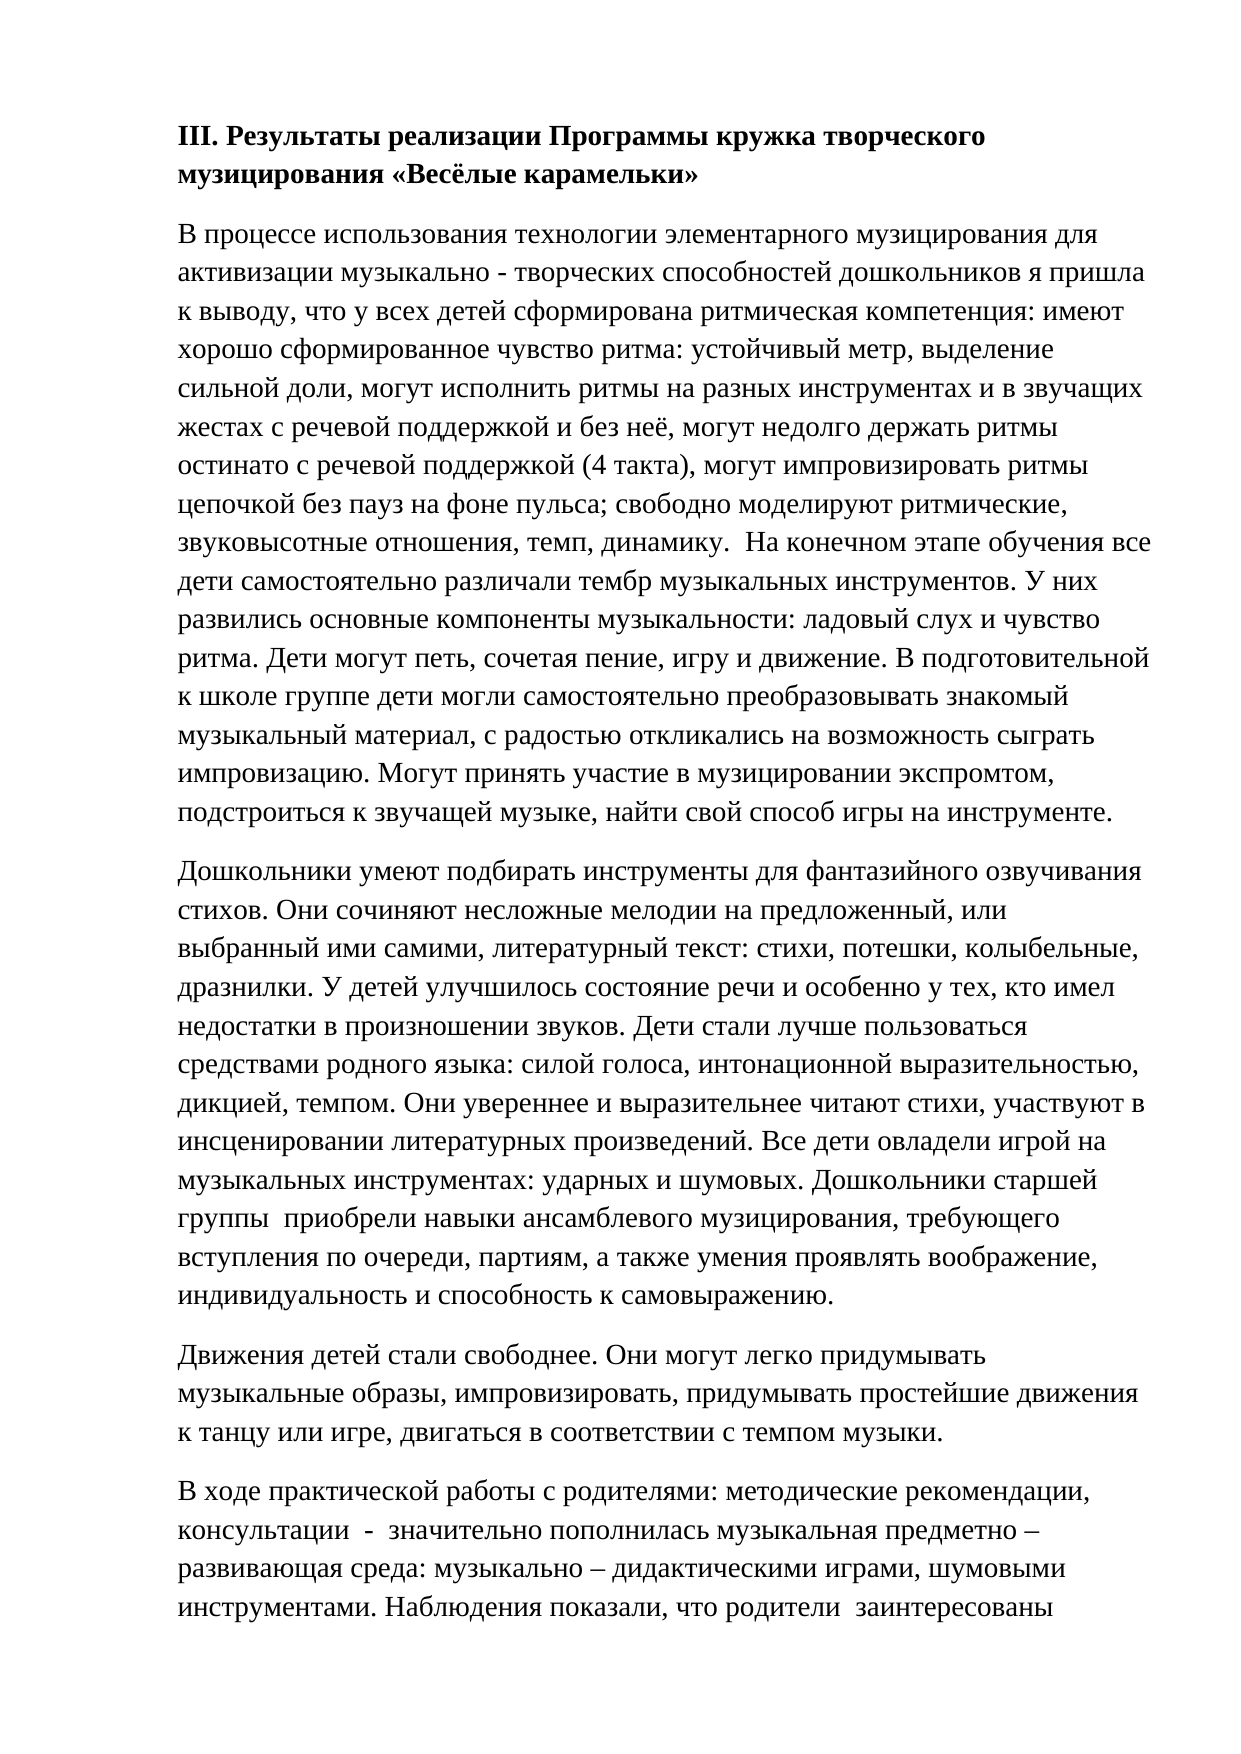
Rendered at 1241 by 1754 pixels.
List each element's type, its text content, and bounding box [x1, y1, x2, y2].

text В процессе использования технологии элементарного музицирования для активизации музыкально - творческих способностей дошкольников я пришла к выводу, что у всех детей сформирована ритмическая компетенция: имеют хорошо сформированное чувство ритма: устойчивый метр, выделение сильной доли, могут исполнить ритмы на разных инструментах и в звучащих жестах с речевой поддержкой и без неё, могут недолго держать ритмы остинато с речевой поддержкой (4 такта), могут импровизировать ритмы цепочкой без пауз на фоне пульса; свободно моделируют ритмические, звуковысотные отношения, темп, динамику. На конечном этапе обучения все дети самостоятельно различали тембр музыкальных инструментов. У них развились основные компоненты музыкальности: ладовый слух и чувство ритма. Дети могут петь, сочетая пение, игру и движение. В подготовительной к школе группе дети могли самостоятельно преобразовывать знакомый музыкальный материал, с радостью откликались на возможность сыграть импровизацию. Могут принять участие в музицировании экспромтом, подстроиться к звучащей музыке, найти свой способ игры на инструменте. [177, 216, 1152, 828]
text Дошкольники умеют подбирать инструменты для фантазийного озвучивания стихов. Они сочиняют несложные мелодии на предложенный, или выбранный ими самими, литературный текст: стихи, потешки, колыбельные, дразнилки. У детей улучшилось состояние речи и особенно у тех, кто имел недостатки в произношении звуков. Дети стали лучше пользоваться средствами родного языка: силой голоса, интонационной выразительностью, дикцией, темпом. Они увереннее и выразительнее читают стихи, участвуют в инсценировании литературных произведений. Все дети овладели игрой на музыкальных инструментах: ударных и шумовых. Дошкольники старшей группы приобрели навыки ансамблевого музицирования, требующего вступления по очереди, партиям, а также умения проявлять воображение, индивидуальность и способность к самовыражению. [177, 853, 1152, 1311]
text Движения детей стали свободнее. Они могут легко придумывать музыкальные образы, импровизировать, придумывать простейшие движения к танцу или игре, двигаться в соответствии с темпом музыки. [177, 1337, 1152, 1447]
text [177, 1473, 1152, 1622]
text III. Результаты реализации Программы кружка творческого музицирования «Весёлые карамельки» [177, 118, 1152, 190]
